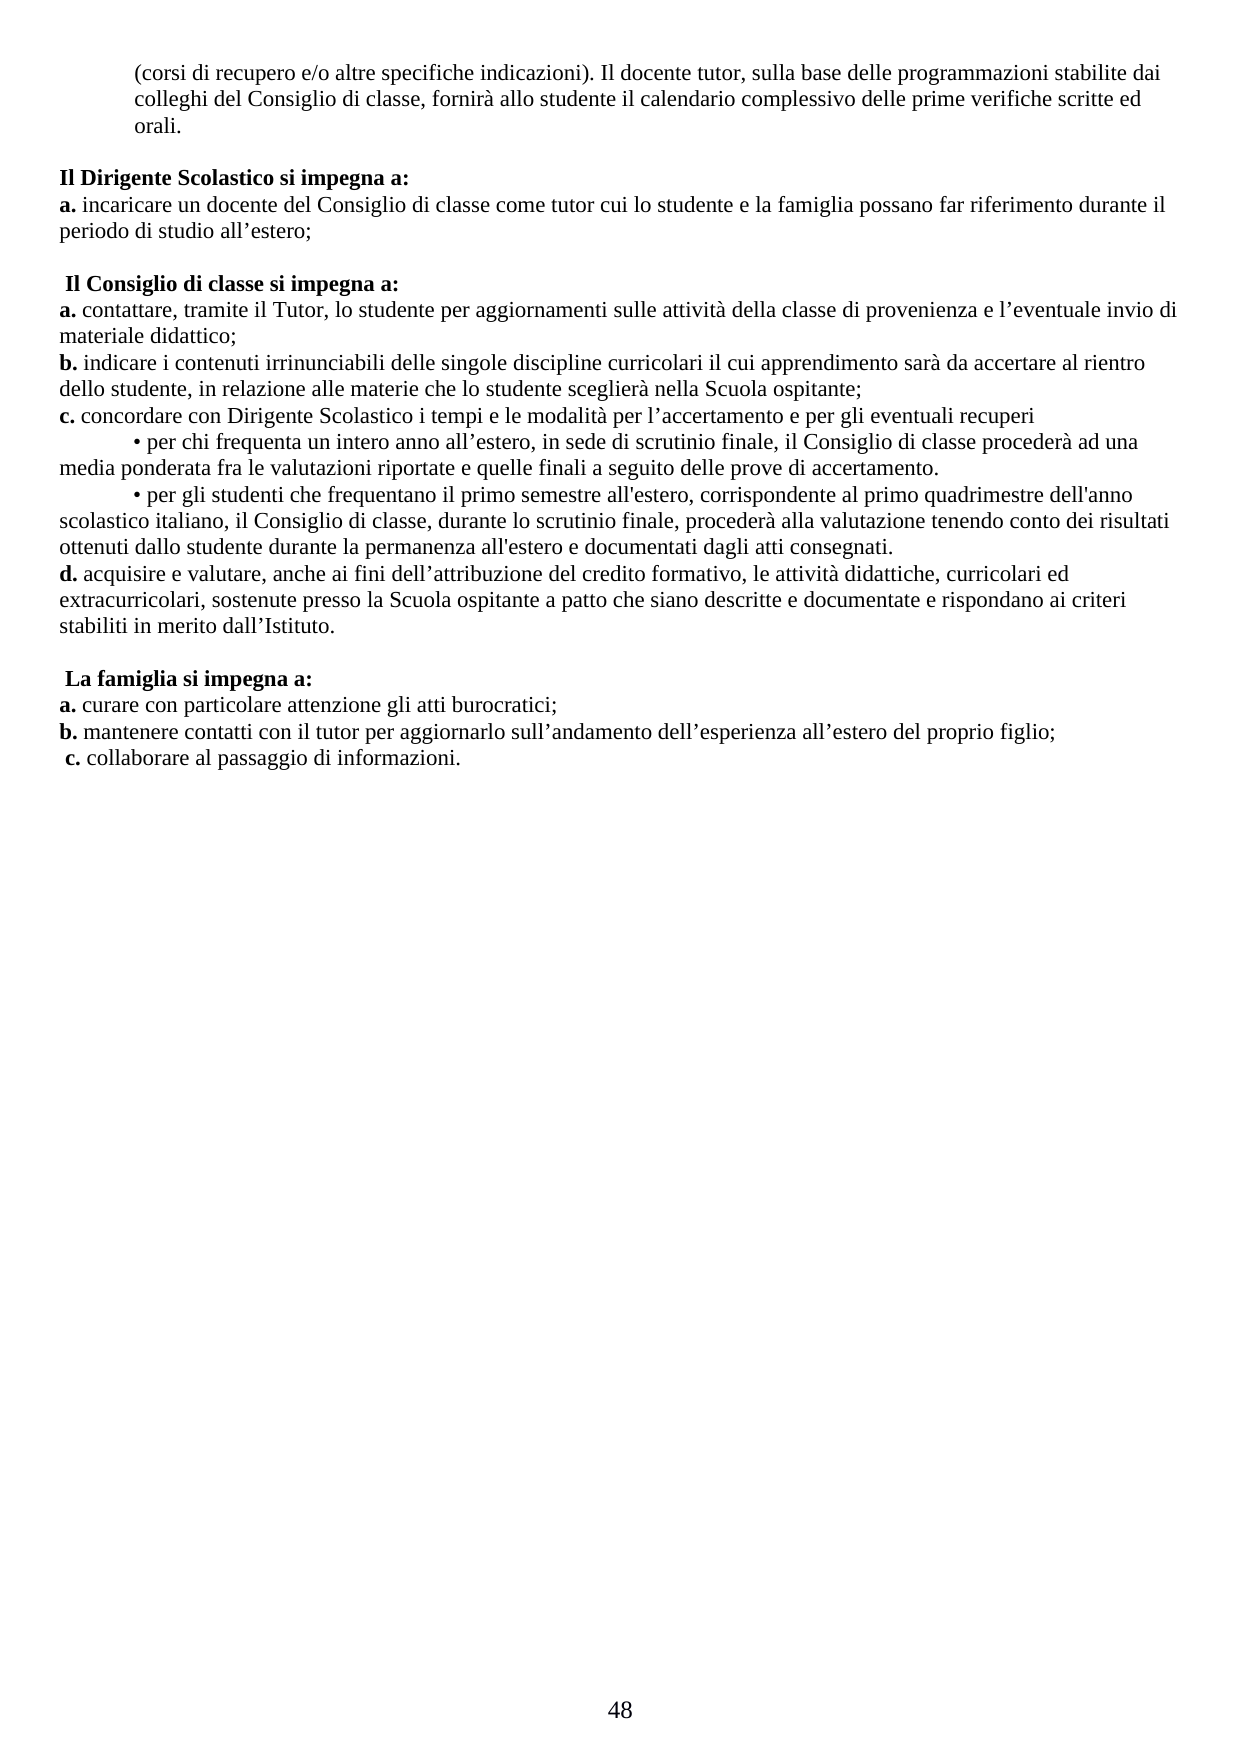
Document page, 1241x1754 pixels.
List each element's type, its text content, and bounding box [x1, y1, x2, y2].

text c. concordare con Dirigente Scolastico i tempi e le modalità per l’accertamento e per gli eventuali recuperi [59, 402, 1181, 428]
text a. incaricare un docente del Consiglio di classe come tutor cui lo studente e la famiglia possano far riferimento durante il periodo di studio all’estero; [59, 191, 1181, 243]
text a. curare con particolare attenzione gli atti burocratici; [59, 692, 1181, 718]
text b. mantenere contatti con il tutor per aggiornarlo sull’andamento dell’esperienza all’estero del proprio figlio; [59, 718, 1181, 744]
text b. indicare i contenuti irrinunciabili delle singole discipline curricolari il cui apprendimento sarà da accertare al rientro dello studente, in relazione alle materie che lo studente sceglierà nella Scuola ospitante; [59, 349, 1181, 402]
text La famiglia si impegna a: [59, 665, 1181, 692]
text • per chi frequenta un intero anno all’estero, in sede di scrutinio finale, il Consiglio di classe procederà ad una media ponderata fra le valutazioni riportate e quelle finali a seguito delle prove di accertamento. [59, 428, 1181, 481]
text • per gli studenti che frequentano il primo semestre all'estero, corrispondente al primo quadrimestre dell'anno scolastico italiano, il Consiglio di classe, durante lo scrutinio finale, procederà alla valutazione tenendo conto dei risultati ottenuti dallo studente durante la permanenza all'estero e documentati dagli atti consegnati. [59, 481, 1181, 560]
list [97, 59, 1181, 138]
text Il Dirigente Scolastico si impegna a: [59, 164, 1181, 191]
text Il Consiglio di classe si impegna a: [59, 270, 1181, 296]
text c. collaborare al passaggio di informazioni. [59, 744, 1181, 771]
text a. contattare, tramite il Tutor, lo studente per aggiornamenti sulle attività della classe di provenienza e l’eventuale invio di materiale didattico; [59, 296, 1181, 349]
text d. acquisire e valutare, anche ai fini dell’attribuzione del credito formativo, le attività didattiche, curricolari ed extracurricolari, sostenute presso la Scuola ospitante a patto che siano descritte e documentate e rispondano ai criteri stabiliti in merito dall’Istituto. [59, 560, 1181, 639]
